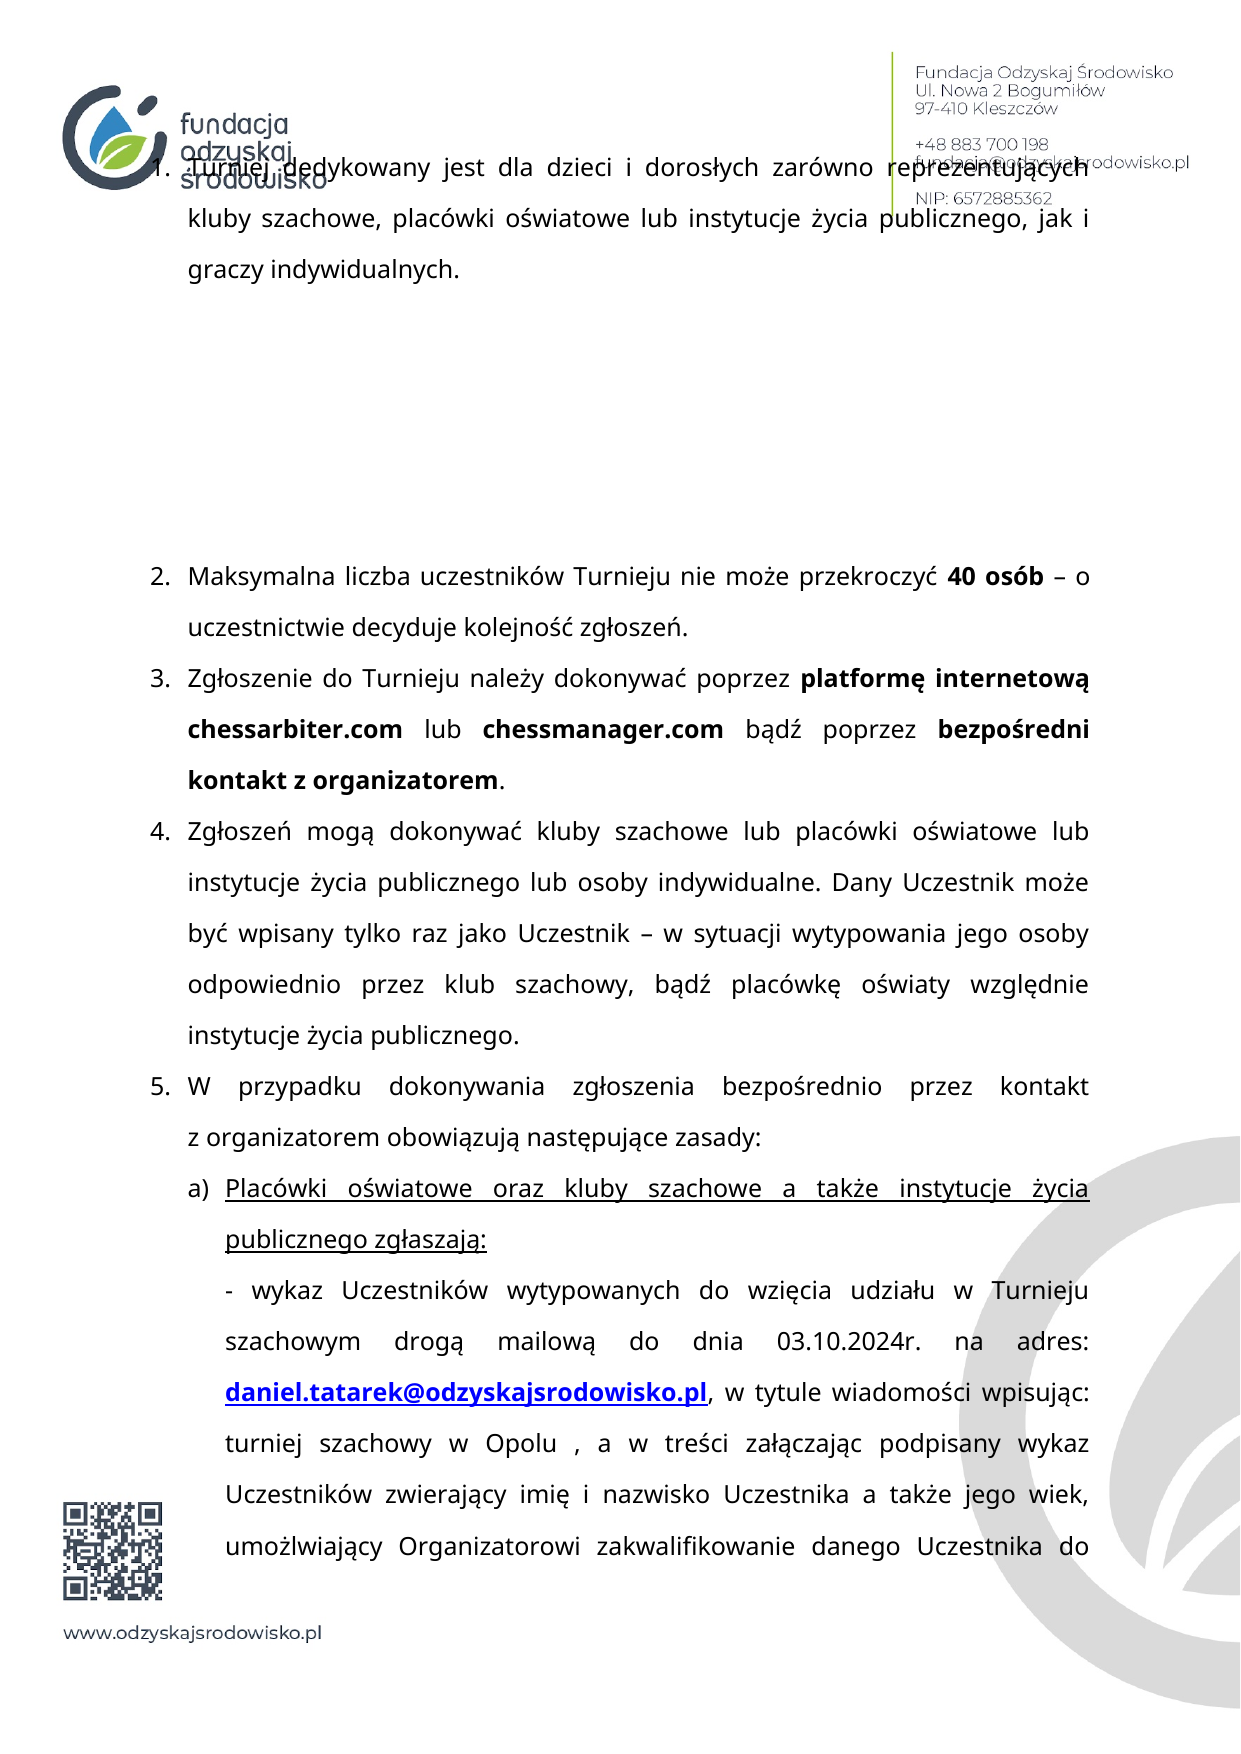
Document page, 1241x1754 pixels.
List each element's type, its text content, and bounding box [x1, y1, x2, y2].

list Placówki oświatowe oraz kluby szachowe a także instytucje życia publicznego zgłaszają: [187, 1171, 1090, 1256]
list Zgłoszenie do Turnieju należy dokonywać poprzez platformę internetową chessarbiter.com lub chessmanager.com bądź poprzez bezpośredni kontakt z organizatorem. [150, 660, 1090, 797]
list Zgłoszeń mogą dokonywać kluby szachowe lub placówki oświatowe lub instytucje życia publicznego lub osoby indywidualne. Dany Uczestnik może być wpisany tylko raz jako Uczestnik – w sytuacji wytypowania jego osoby odpowiednio przez klub szachowy, bądź placówkę oświaty względnie instytucje życia publicznego. [150, 813, 1090, 1052]
list Turniej dedykowany jest dla dzieci i dorosłych zarówno reprezentujących kluby szachowe, placówki oświatowe lub instytucje życia publicznego, jak i graczy indywidualnych. [150, 150, 1090, 286]
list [225, 1273, 1090, 1562]
list Maksymalna liczba uczestników Turnieju nie może przekroczyć 40 osób – o uczestnictwie decyduje kolejność zgłoszeń. [150, 558, 1090, 643]
picture [0, 0, 1241, 1754]
list W przypadku dokonywania zgłoszenia bezpośrednio przez kontakt z organizatorem obowiązują następujące zasady: [150, 1069, 1090, 1154]
